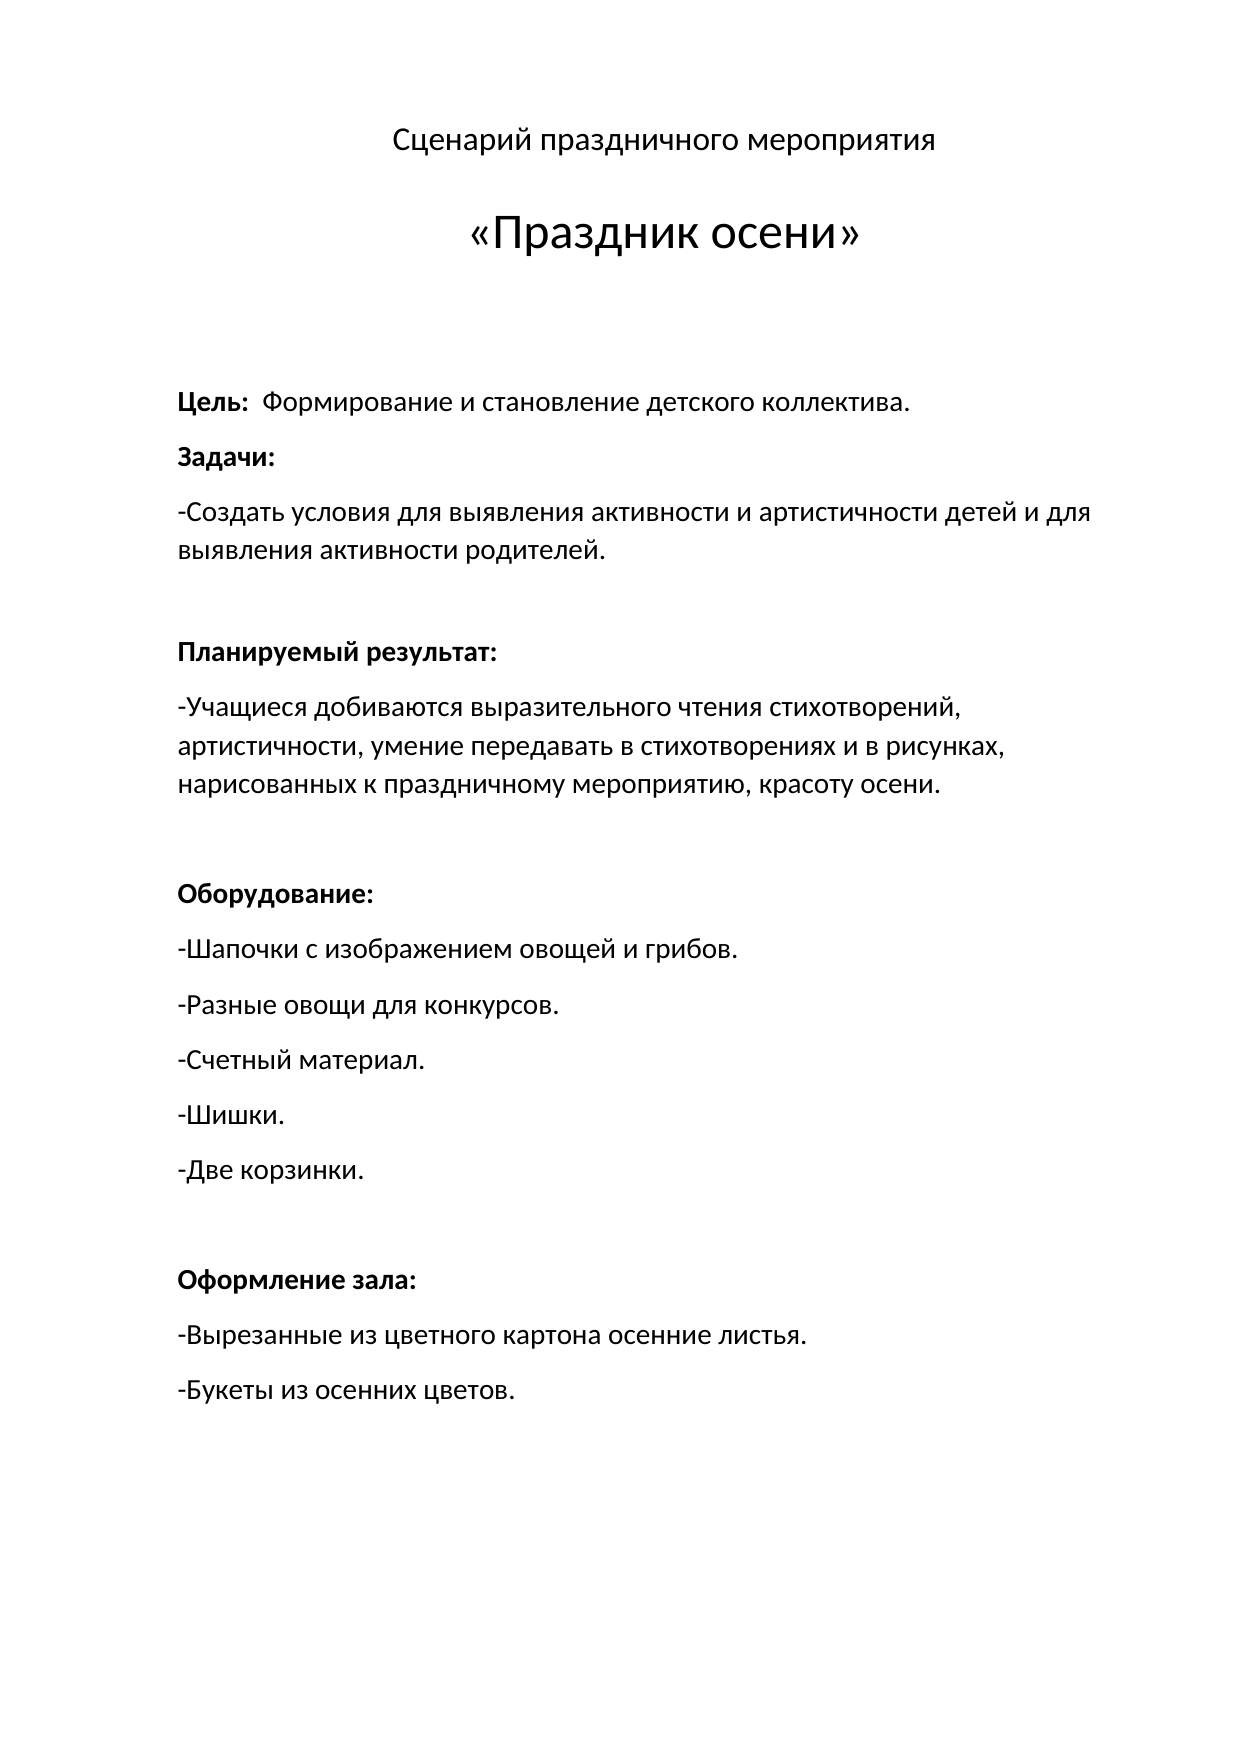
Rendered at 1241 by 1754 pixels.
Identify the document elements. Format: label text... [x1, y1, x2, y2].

text -Учащиеся добиваются выразительного чтения стихотворений, артистичности, умение передавать в стихотворениях и в рисунках, нарисованных к праздничному мероприятию, красоту осени. [177, 688, 1152, 801]
text -Создать условия для выявления активности и артистичности детей и для выявления активности родителей. [177, 493, 1152, 567]
text Планируемый результат: [177, 633, 1152, 669]
text «Праздник осени» [177, 199, 1152, 261]
text -Букеты из осенних цветов. [177, 1371, 1152, 1407]
text Задачи: [177, 438, 1152, 473]
text -Шапочки с изображением овощей и грибов. [177, 931, 1152, 966]
text -Счетный материал. [177, 1041, 1152, 1076]
text -Вырезанные из цветного картона осенние листья. [177, 1316, 1152, 1352]
text -Шишки. [177, 1096, 1152, 1132]
text -Разные овощи для конкурсов. [177, 986, 1152, 1021]
text -Две корзинки. [177, 1151, 1152, 1187]
text Оформление зала: [177, 1261, 1152, 1297]
text Цель: Формирование и становление детского коллектива. [177, 383, 1152, 418]
text Сценарий праздничного мероприятия [177, 118, 1152, 159]
text Оборудование: [177, 876, 1152, 911]
